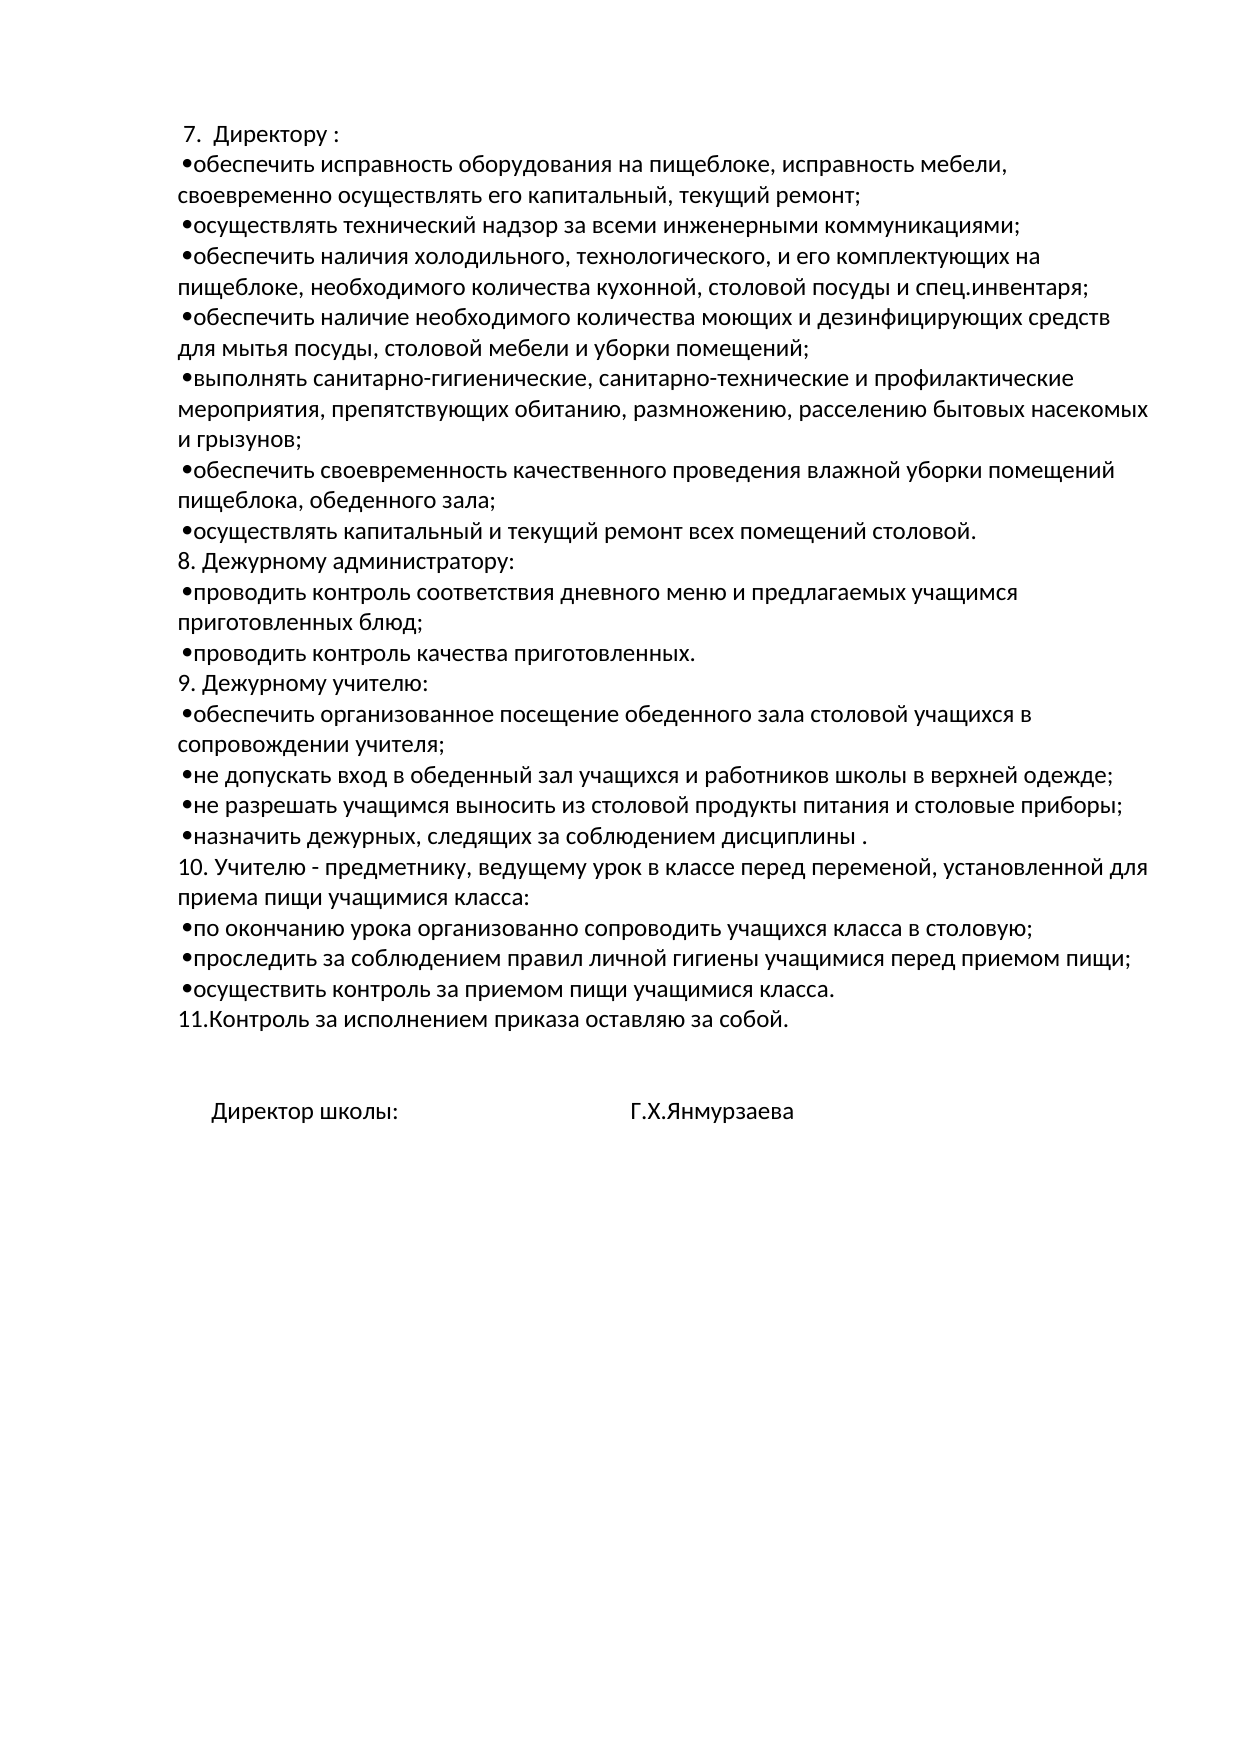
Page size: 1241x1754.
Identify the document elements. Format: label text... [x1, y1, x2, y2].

text 10. Учителю - предметнику, ведущему урок в классе перед переменой, установленной для приема пищи учащимися класса: [177, 851, 1152, 912]
text ​ не допускать вход в обеденный зал учащихся и работников школы в верхней одежде; [177, 759, 1152, 789]
text Директор школы: Г.Х.Янмурзаева [177, 1095, 1152, 1125]
text ​ 7. Директору : [177, 118, 1152, 149]
text ​ не разрешать учащимся выносить из столовой продукты питания и столовые приборы; [177, 789, 1152, 820]
text ​ обеспечить своевременность качественного проведения влажной уборки помещений пищеблока, обеденного зала; [177, 454, 1152, 515]
text 8. Дежурному администратору: [177, 545, 1152, 576]
text ​ назначить дежурных, следящих за соблюдением дисциплины . [177, 820, 1152, 851]
text ​ осуществлять технический надзор за всеми инженерными коммуникациями; [177, 210, 1152, 240]
text ​ проводить контроль качества приготовленных. [177, 637, 1152, 667]
text ​ выполнять санитарно-гигиенические, санитарно-технические и профилактические мероприятия, препятствующих обитанию, размножению, расселению бытовых насекомых и грызунов; [177, 362, 1152, 454]
text ​ осуществить контроль за приемом пищи учащимися класса. [177, 973, 1152, 1003]
text ​ проводить контроль соответствия дневного меню и предлагаемых учащимся приготовленных блюд; [177, 576, 1152, 637]
text ​ обеспечить исправность оборудования на пищеблоке, исправность мебели, своевременно осуществлять его капитальный, текущий ремонт; [177, 149, 1152, 210]
text ​ осуществлять капитальный и текущий ремонт всех помещений столовой. [177, 515, 1152, 545]
text ​ обеспечить наличие необходимого количества моющих и дезинфицирующих средств для мытья посуды, столовой мебели и уборки помещений; [177, 301, 1152, 362]
text ​ обеспечить организованное посещение обеденного зала столовой учащихся в сопровождении учителя; [177, 698, 1152, 759]
text ​ обеспечить наличия холодильного, технологического, и его комплектующих на пищеблоке, необходимого количества кухонной, столовой посуды и спец.инвентаря; [177, 240, 1152, 301]
text ​ по окончанию урока организованно сопроводить учащихся класса в столовую; [177, 912, 1152, 942]
text 11.Контроль за исполнением приказа оставляю за собой. [177, 1003, 1152, 1034]
text 9. Дежурному учителю: [177, 667, 1152, 698]
text ​ проследить за соблюдением правил личной гигиены учащимися перед приемом пищи; [177, 942, 1152, 973]
